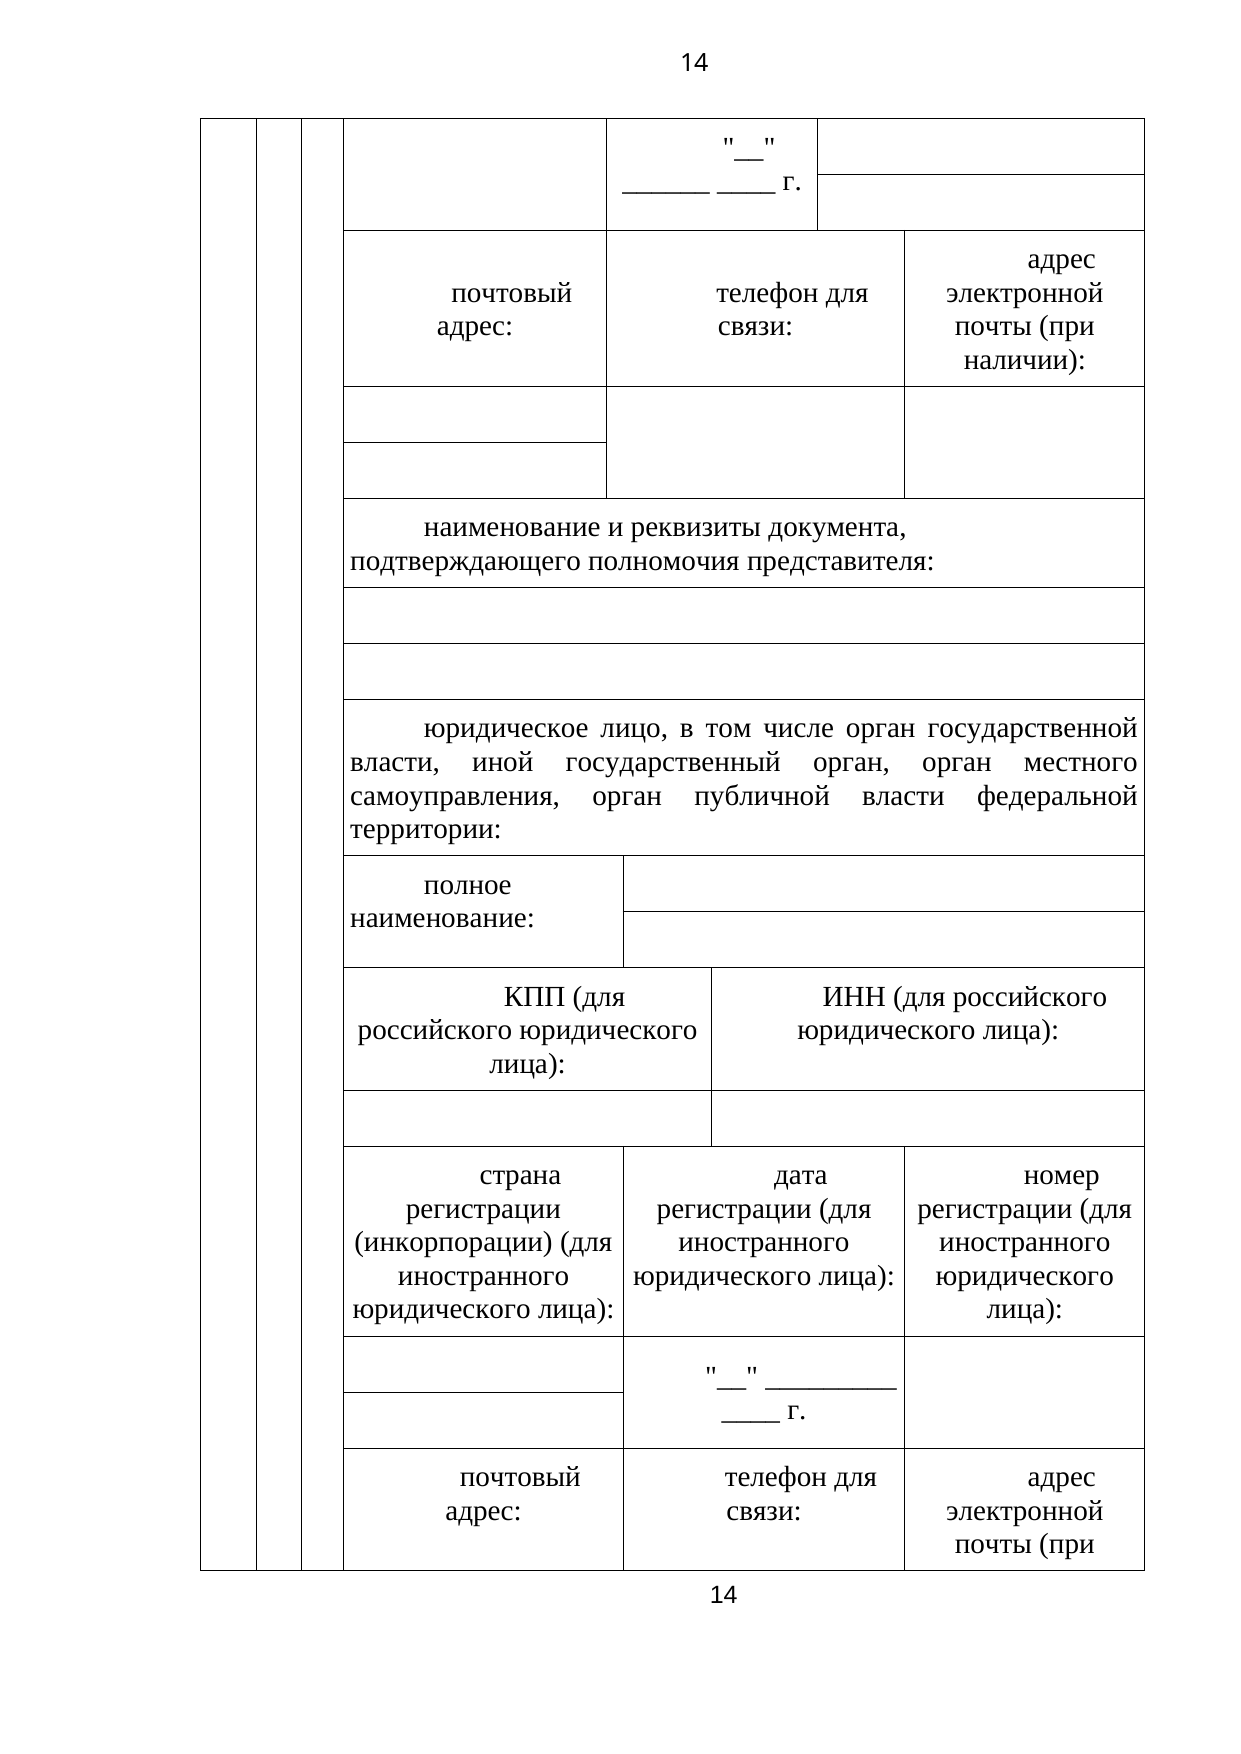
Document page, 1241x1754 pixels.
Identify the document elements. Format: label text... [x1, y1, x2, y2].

table_cell адрес электронной почты (при наличии): [905, 231, 1144, 386]
table_cell дата регистрации (для иностранного юридического лица): [624, 1147, 904, 1336]
table_cell [344, 387, 606, 442]
table_cell наименование и реквизиты документа, подтверждающего полномочия представителя: [344, 499, 1144, 587]
table_cell [344, 1393, 623, 1447]
table_cell [344, 1337, 623, 1392]
table_cell "__" ______ ____ г. [607, 119, 817, 230]
table_cell ИНН (для российского юридического лица): [712, 968, 1144, 1090]
table_cell [712, 1091, 1144, 1146]
table_cell [624, 856, 1144, 911]
table_cell [344, 443, 606, 498]
table_cell [607, 387, 904, 498]
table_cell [905, 1449, 1144, 1570]
table_cell почтовый адрес: [344, 1449, 623, 1570]
table_cell юридическое лицо, в том числе орган государственной власти, иной государственный орган, орган местного самоуправления, орган публичной власти федеральной территории: [344, 700, 1144, 855]
table_cell [344, 644, 1144, 699]
table_cell КПП (для российского юридического лица): [344, 968, 711, 1090]
table_cell страна регистрации (инкорпорации) (для иностранного юридического лица): [344, 1147, 623, 1336]
table_cell [905, 1337, 1144, 1447]
table_cell [624, 912, 1144, 967]
table_cell телефон для связи: [624, 1449, 904, 1570]
table_cell [905, 387, 1144, 498]
table_cell [818, 119, 1144, 174]
table_cell "__" _________ ____ г. [624, 1337, 904, 1447]
table_cell [344, 588, 1144, 643]
table_cell [818, 175, 1144, 230]
table_cell почтовый адрес: [344, 231, 606, 386]
table_cell номер регистрации (для иностранного юридического лица): [905, 1147, 1144, 1336]
table_cell [344, 1091, 711, 1146]
table_cell полное наименование: [344, 856, 623, 967]
table_cell телефон для связи: [607, 231, 904, 386]
